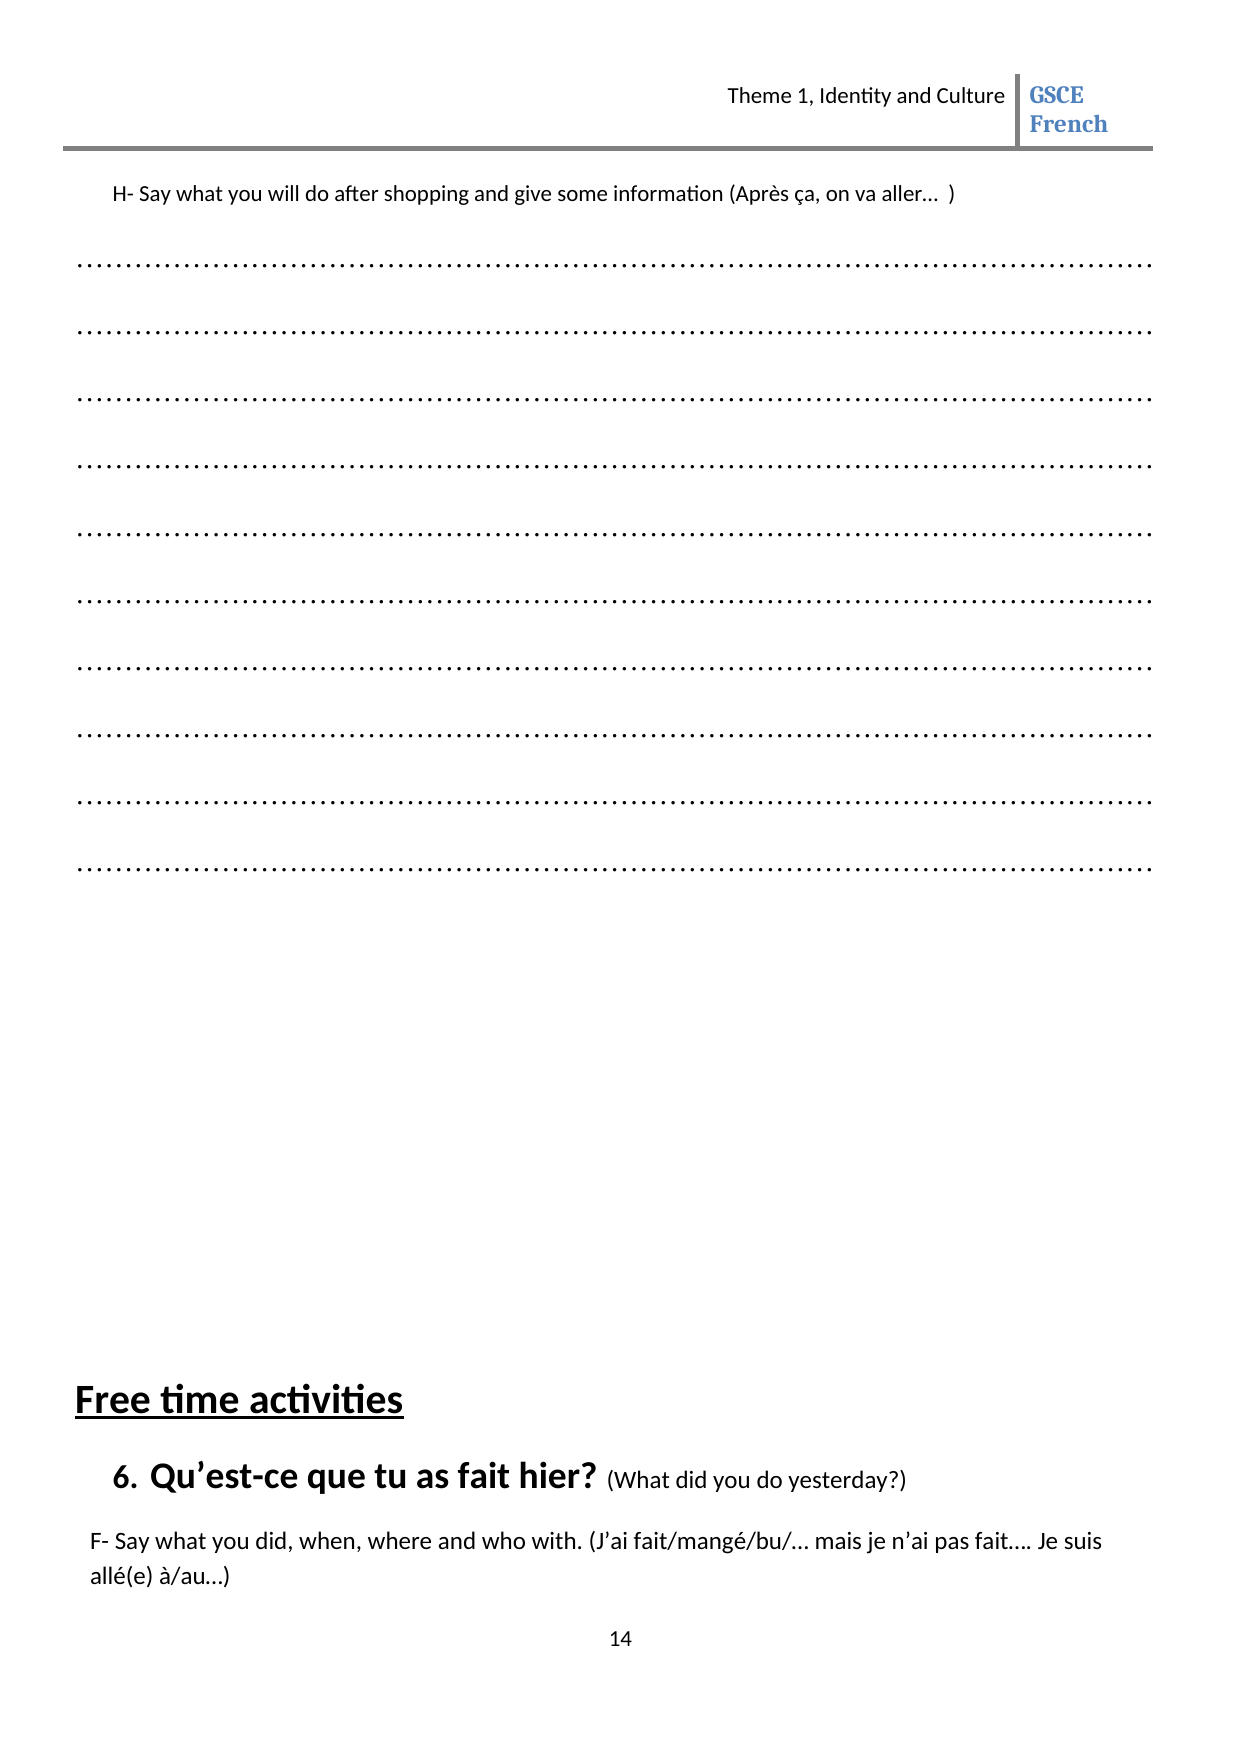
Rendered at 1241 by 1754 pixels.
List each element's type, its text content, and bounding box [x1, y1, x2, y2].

text Free time activities [75, 1373, 1165, 1423]
subtitle ………………………………………………………………………………………………………………………………………………………………………………………………………………………………………………………………………………………………………………………………………………………………………………………………………………………………………………………………………………………………………………………………………………………………………………………………………………………………………………………………………………………………………………………………………………………………………………………………………………………………………………………………………………………………………………………………………………………………………………………………………………………… [75, 240, 1165, 878]
text F- Say what you did, when, where and who with. (J’ai fait/mangé/bu/… mais je n’ai pas fait…. Je suis allé(e) à/au…) [90, 1526, 1165, 1591]
text H- Say what you will do after shopping and give some information (Après ça, on va aller… ) [112, 179, 1165, 207]
list Qu’est-ce que tu as fait hier? (What did you do yesterday?) [112, 1452, 1165, 1498]
